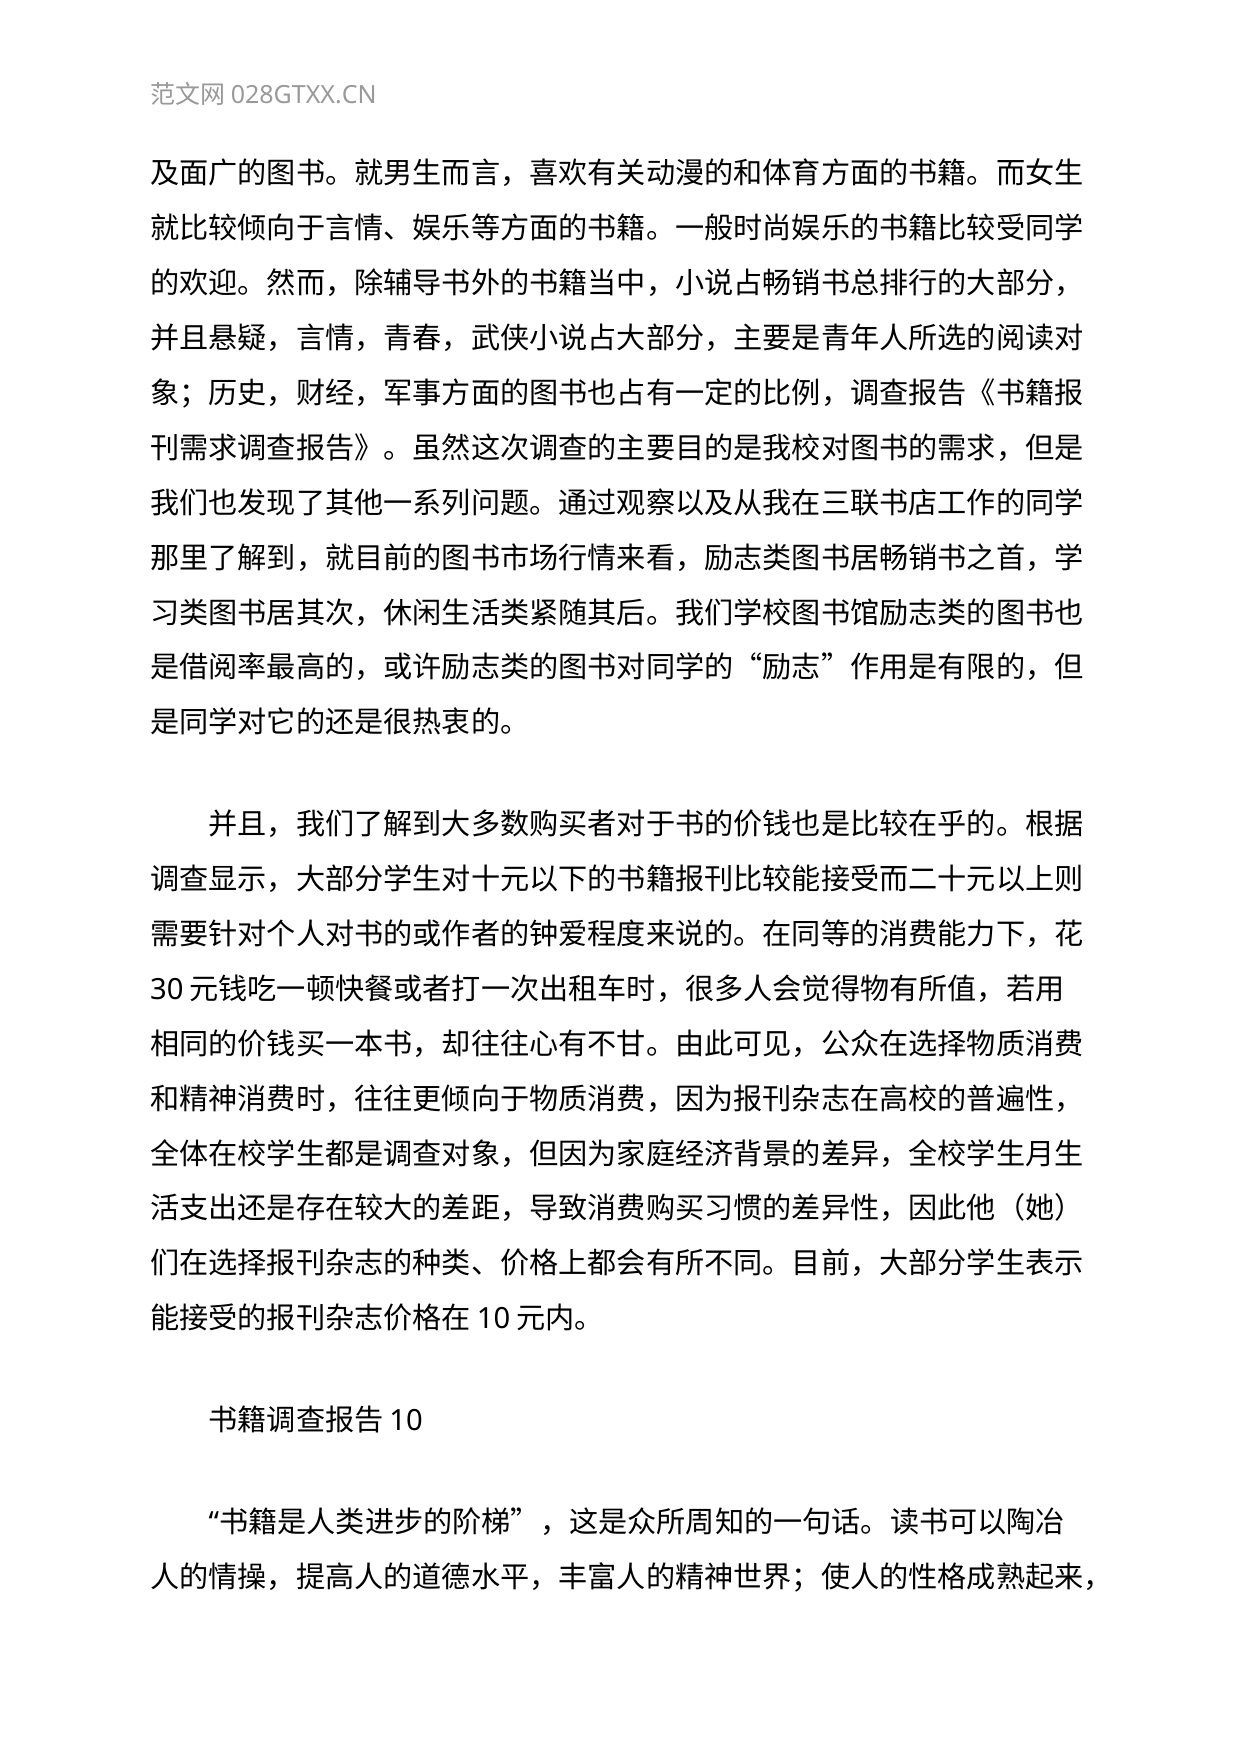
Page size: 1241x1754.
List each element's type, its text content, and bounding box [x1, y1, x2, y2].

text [150, 1499, 1090, 1596]
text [150, 150, 1090, 741]
text 书籍调查报告10 [150, 1397, 1090, 1439]
text 并且，我们了解到大多数购买者对于书的价钱也是比较在乎的。根据调查显示，大部分学生对十元以下的书籍报刊比较能接受而二十元以上则需要针对个人对书的或作者的钟爱程度来说的。在同等的消费能力下，花30元钱吃一顿快餐或者打一次出租车时，很多人会觉得物有所值，若用相同的价钱买一本书，却往往心有不甘。由此可见，公众在选择物质消费和精神消费时，往往更倾向于物质消费，因为报刊杂志在高校的普遍性，全体在校学生都是调查对象，但因为家庭经济背景的差异，全校学生月生活支出还是存在较大的差距，导致消费购买习惯的差异性，因此他（她）们在选择报刊杂志的种类、价格上都会有所不同。目前，大部分学生表示能接受的报刊杂志价格在10元内。 [150, 801, 1090, 1337]
